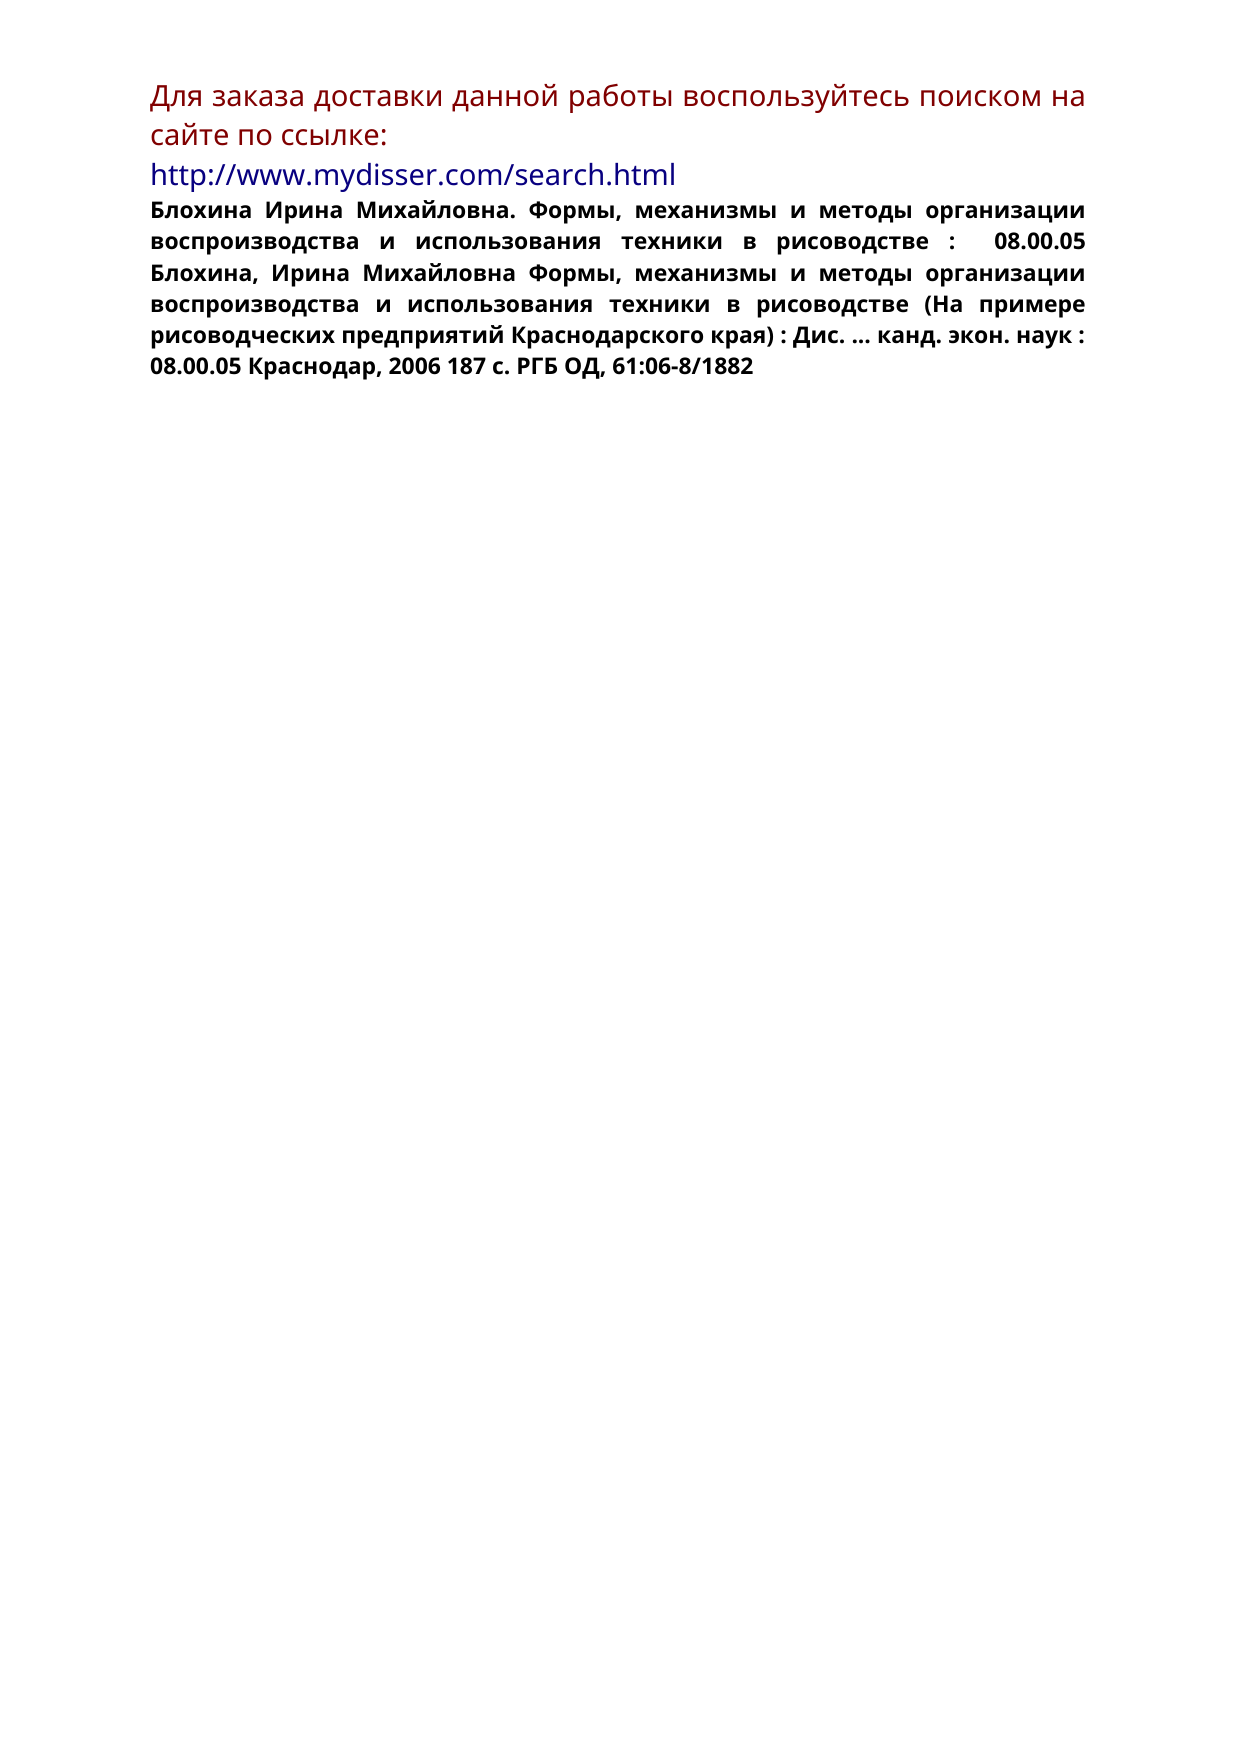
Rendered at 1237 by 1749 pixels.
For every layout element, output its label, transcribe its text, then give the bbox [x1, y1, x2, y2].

text Блохина Ирина Михайловна. Формы, механизмы и методы организации воспроизводства и использования техники в рисоводстве : 08.00.05 Блохина, Ирина Михайловна Формы, механизмы и методы организации воспроизводства и использования техники в рисоводстве (На примере рисоводческих предприятий Краснодарского края) : Дис. ... канд. экон. наук : 08.00.05 Краснодар, 2006 187 с. РГБ ОД, 61:06-8/1882 [150, 194, 1086, 382]
